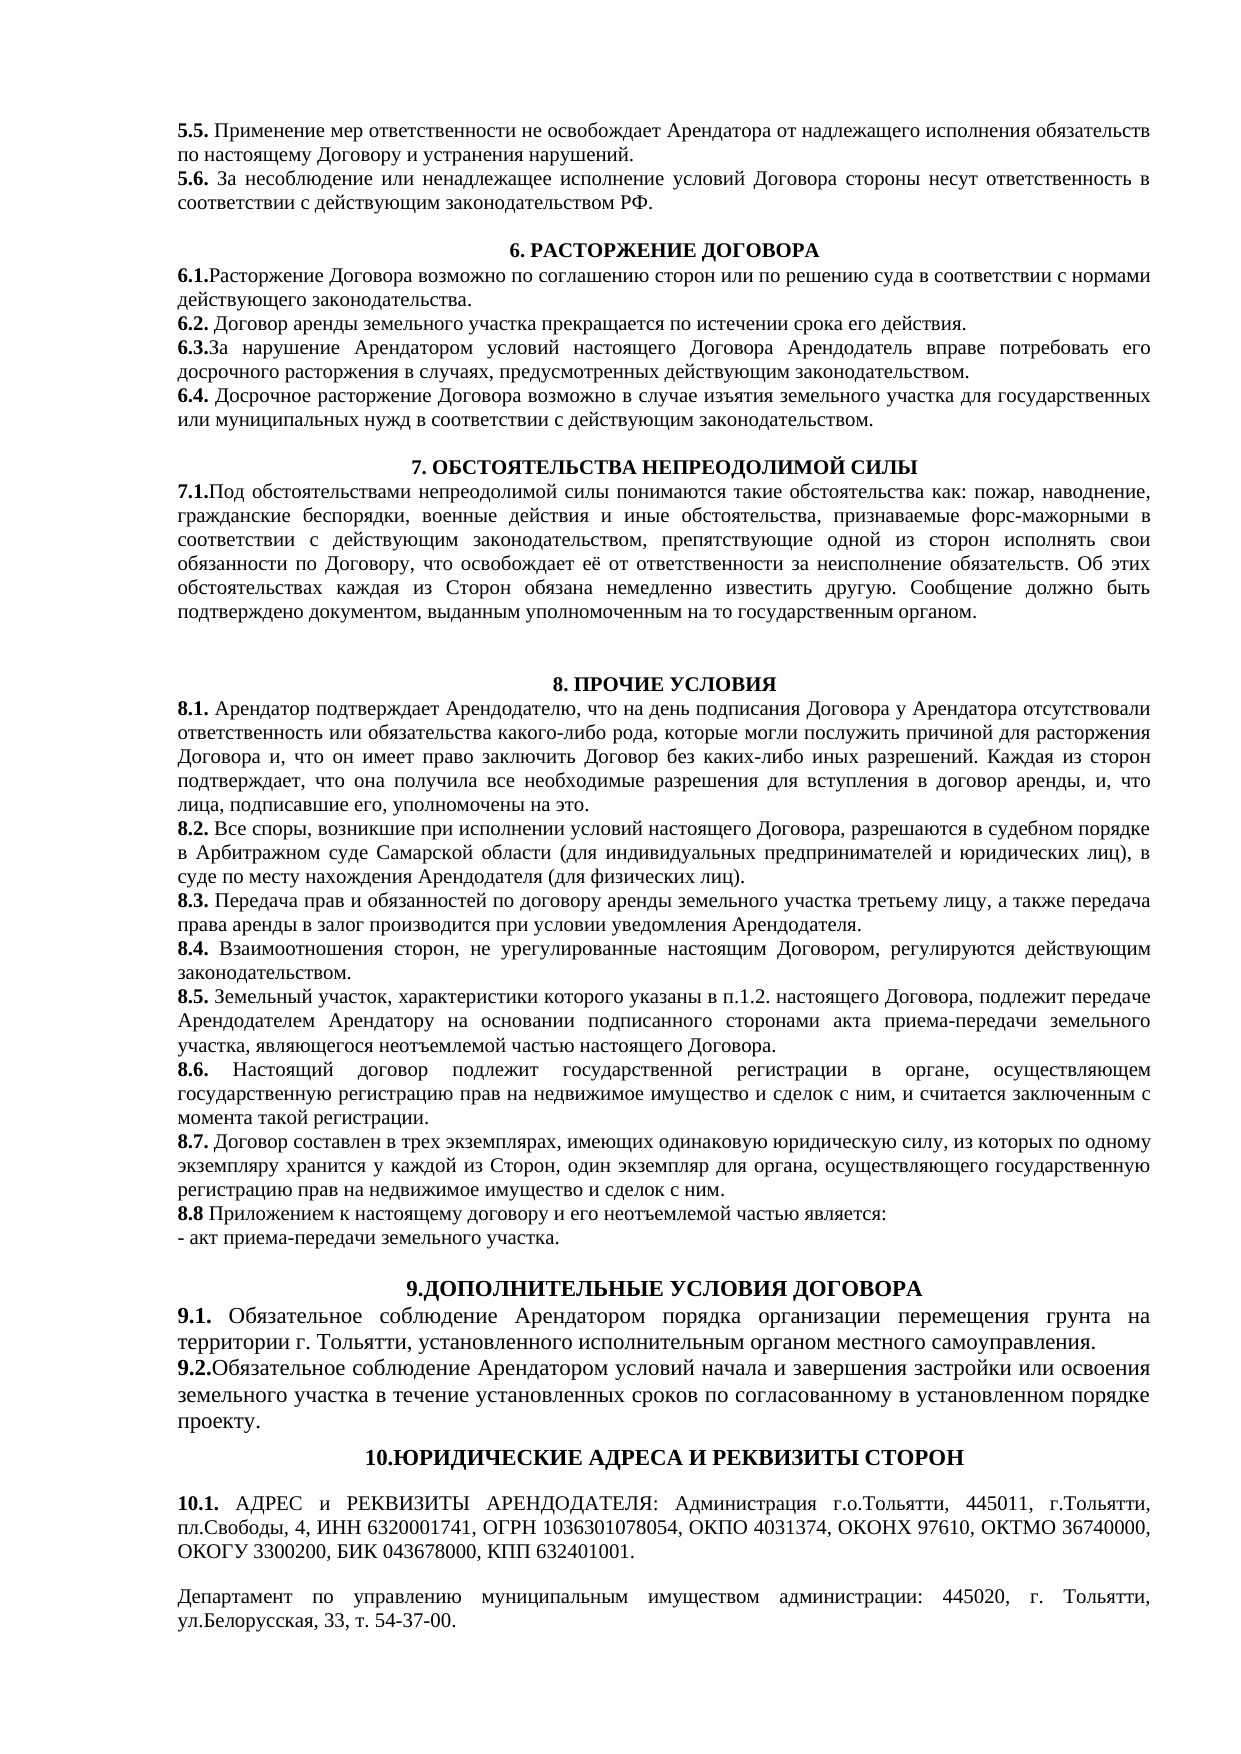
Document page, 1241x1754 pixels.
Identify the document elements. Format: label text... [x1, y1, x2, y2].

text 7.1.Под обстоятельствами непреодолимой силы понимаются такие обстоятельства как: пожар, наводнение, гражданские беспорядки, военные действия и иные обстоятельства, признаваемые форс-мажорными в соответствии с действующим законодательством, препятствующие одной из сторон исполнять свои обязанности по Договору, что освобождает её от ответственности за неисполнение обязательств. Об этих обстоятельствах каждая из Сторон обязана немедленно известить другую. Сообщение должно быть подтверждено документом, выданным уполномоченным на то государственным органом. [177, 479, 1152, 623]
text 6. РАСТОРЖЕНИЕ ДОГОВОРА [177, 238, 1152, 262]
text 8.1. Арендатор подтверждает Арендодателю, что на день подписания Договора у Арендатора отсутствовали ответственность или обязательства какого-либо рода, которые могли послужить причиной для расторжения Договора и, что он имеет право заключить Договор без каких-либо иных разрешений. Каждая из сторон подтверждает, что она получила все необходимые разрешения для вступления в договор аренды, и, что лица, подписавшие его, уполномочены на это. [177, 696, 1152, 816]
text 8.3. Передача прав и обязанностей по договору аренды земельного участка третьему лицу, а также передача права аренды в залог производится при условии уведомления Арендодателя. [177, 888, 1152, 936]
text Департамент по управлению муниципальным имуществом администрации: 445020, г. Тольятти, ул.Белорусская, 33, т. 54-37-00. [177, 1584, 1152, 1632]
text 10.1. АДРЕС и РЕКВИЗИТЫ АРЕНДОДАТЕЛЯ: Администрация г.о.Тольятти, 445011, г.Тольятти, пл.Свободы, 4, ИНН 6320001741, ОГРН 1036301078054, ОКПО 4031374, ОКОНХ 97610, ОКТМО 36740000, ОКОГУ 3300200, БИК 043678000, КПП 632401001. [177, 1491, 1152, 1563]
text 8.6. Настоящий договор подлежит государственной регистрации в органе, осуществляющем государственную регистрацию прав на недвижимое имущество и сделок с ним, и считается заключенным с момента такой регистрации. [177, 1057, 1152, 1129]
text 7. ОБСТОЯТЕЛЬСТВА НЕПРЕОДОЛИМОЙ СИЛЫ [177, 455, 1152, 479]
text 8.2. Все споры, возникшие при исполнении условий настоящего Договора, разрешаются в судебном порядке в Арбитражном суде Самарской области (для индивидуальных предпринимателей и юридических лиц), в суде по месту нахождения Арендодателя (для физических лиц). [177, 816, 1152, 888]
text 9.1. Обязательное соблюдение Арендатором порядка организации перемещения грунта на территории г. Тольятти, установленного исполнительным органом местного самоуправления. [177, 1302, 1152, 1354]
text 8.4. Взаимоотношения сторон, не урегулированные настоящим Договором, регулируются действующим законодательством. [177, 936, 1152, 984]
text 6.1.Расторжение Договора возможно по соглашению сторон или по решению суда в соответствии с нормами действующего законодательства. [177, 262, 1152, 311]
text 8. ПРОЧИЕ УСЛОВИЯ [177, 672, 1152, 696]
text 9.ДОПОЛНИТЕЛЬНЫЕ УСЛОВИЯ ДОГОВОРА [177, 1275, 1152, 1302]
text 5.6. За несоблюдение или ненадлежащее исполнение условий Договора стороны несут ответственность в соответствии с действующим законодательством РФ. [177, 166, 1152, 214]
text 10.ЮРИДИЧЕСКИЕ АДРЕСА И РЕКВИЗИТЫ СТОРОН [177, 1444, 1152, 1470]
text 8.5. Земельный участок, характеристики которого указаны в п.1.2. настоящего Договора, подлежит передаче Арендодателем Арендатору на основании подписанного сторонами акта приема-передачи земельного участка, являющегося неотъемлемой частью настоящего Договора. [177, 984, 1152, 1057]
text 5.5. Применение мер ответственности не освобождает Арендатора от надлежащего исполнения обязательств по настоящему Договору и устранения нарушений. [177, 118, 1152, 166]
text 6.2. Договор аренды земельного участка прекращается по истечении срока его действия. [177, 311, 1152, 335]
text 9.2.Обязательное соблюдение Арендатором условий начала и завершения застройки или освоения земельного участка в течение установленных сроков по согласованному в установленном порядке проекту. [177, 1354, 1152, 1433]
text - акт приема-передачи земельного участка. [177, 1225, 1152, 1249]
text 6.3.За нарушение Арендатором условий настоящего Договора Арендодатель вправе потребовать его досрочного расторжения в случаях, предусмотренных действующим законодательством. [177, 335, 1152, 383]
text 6.4. Досрочное расторжение Договора возможно в случае изъятия земельного участка для государственных или муниципальных нужд в соответствии с действующим законодательством. [177, 383, 1152, 431]
text 8.7. Договор составлен в трех экземплярах, имеющих одинаковую юридическую силу, из которых по одному экземпляру хранится у каждой из Сторон, один экземпляр для органа, осуществляющего государственную регистрацию прав на недвижимое имущество и сделок с ним. [177, 1129, 1152, 1201]
text 8.8 Приложением к настоящему договору и его неотъемлемой частью является: [177, 1201, 1152, 1225]
